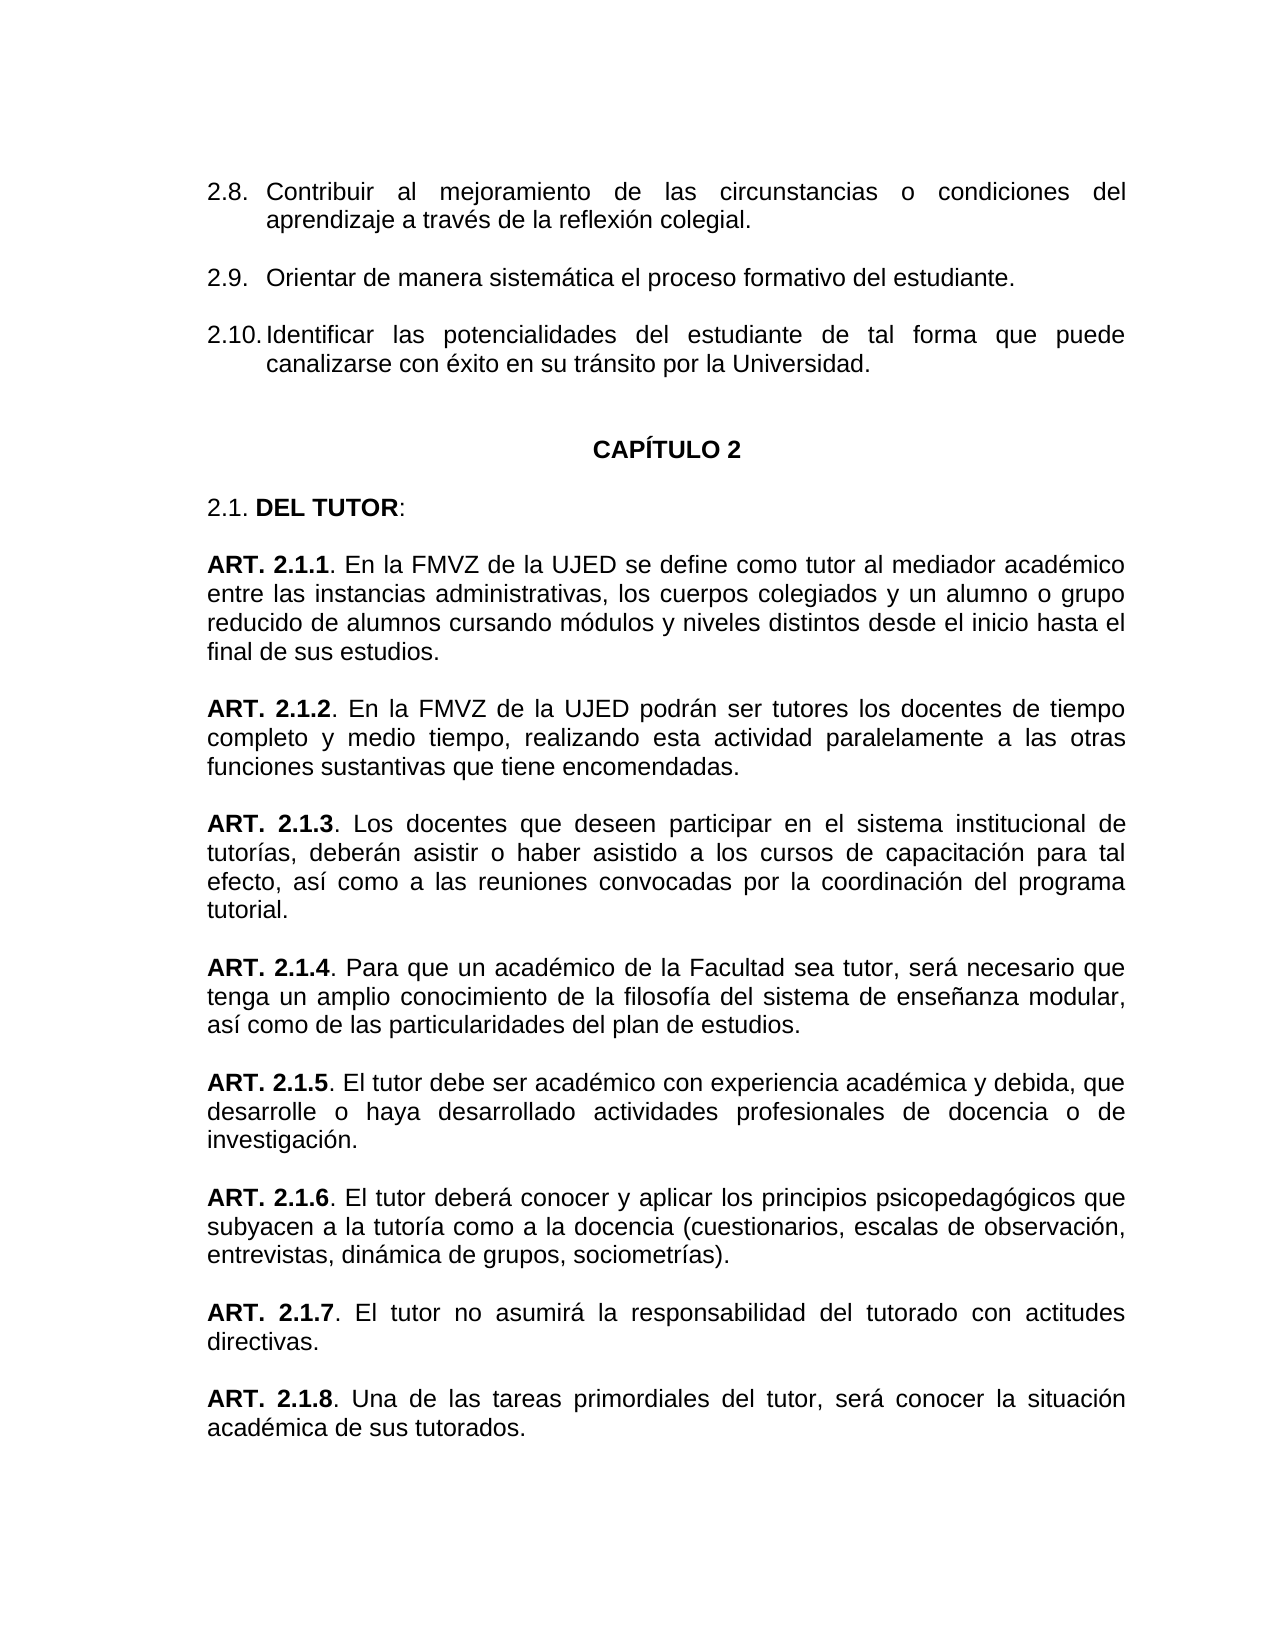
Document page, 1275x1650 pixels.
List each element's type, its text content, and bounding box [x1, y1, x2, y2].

text ART. 2.1.6. El tutor deberá conocer y aplicar los principios psicopedagógicos que subyacen a la tutoría como a la docencia (cuestionarios, escalas de observación, entrevistas, dinámica de grupos, sociometrías). [207, 1183, 1127, 1269]
text ART. 2.1.1. En la FMVZ de la UJED se define como tutor al mediador académico entre las instancias administrativas, los cuerpos colegiados y un alumno o grupo reducido de alumnos cursando módulos y niveles distintos desde el inicio hasta el final de sus estudios. [207, 550, 1127, 665]
list Identificar las potencialidades del estudiante de tal forma que puede canalizarse con éxito en su tránsito por la Universidad. [207, 320, 1127, 378]
text CAPÍTULO 2 [207, 435, 1127, 464]
text ART. 2.1.5. El tutor debe ser académico con experiencia académica y debida, que desarrolle o haya desarrollado actividades profesionales de docencia o de investigación. [207, 1068, 1127, 1154]
text 2.1. DEL TUTOR: [207, 493, 1127, 521]
text ART. 2.1.7. El tutor no asumirá la responsabilidad del tutorado con actitudes directivas. [207, 1298, 1127, 1355]
text ART. 2.1.3. Los docentes que deseen participar en el sistema institucional de tutorías, deberán asistir o haber asistido a los cursos de capacitación para tal efecto, así como a las reuniones convocadas por la coordinación del programa tutorial. [207, 809, 1127, 924]
list Contribuir al mejoramiento de las circunstancias o condiciones del aprendizaje a través de la reflexión colegial. [207, 176, 1127, 234]
text ART. 2.1.8. Una de las tareas primordiales del tutor, será conocer la situación académica de sus tutorados. [207, 1384, 1127, 1441]
text ART. 2.1.2. En la FMVZ de la UJED podrán ser tutores los docentes de tiempo completo y medio tiempo, realizando esta actividad paralelamente a las otras funciones sustantivas que tiene encomendadas. [207, 694, 1127, 780]
list Orientar de manera sistemática el proceso formativo del estudiante. [207, 263, 1127, 291]
text ART. 2.1.4. Para que un académico de la Facultad sea tutor, será necesario que tenga un amplio conocimiento de la filosofía del sistema de enseñanza modular, así como de las particularidades del plan de estudios. [207, 953, 1127, 1039]
